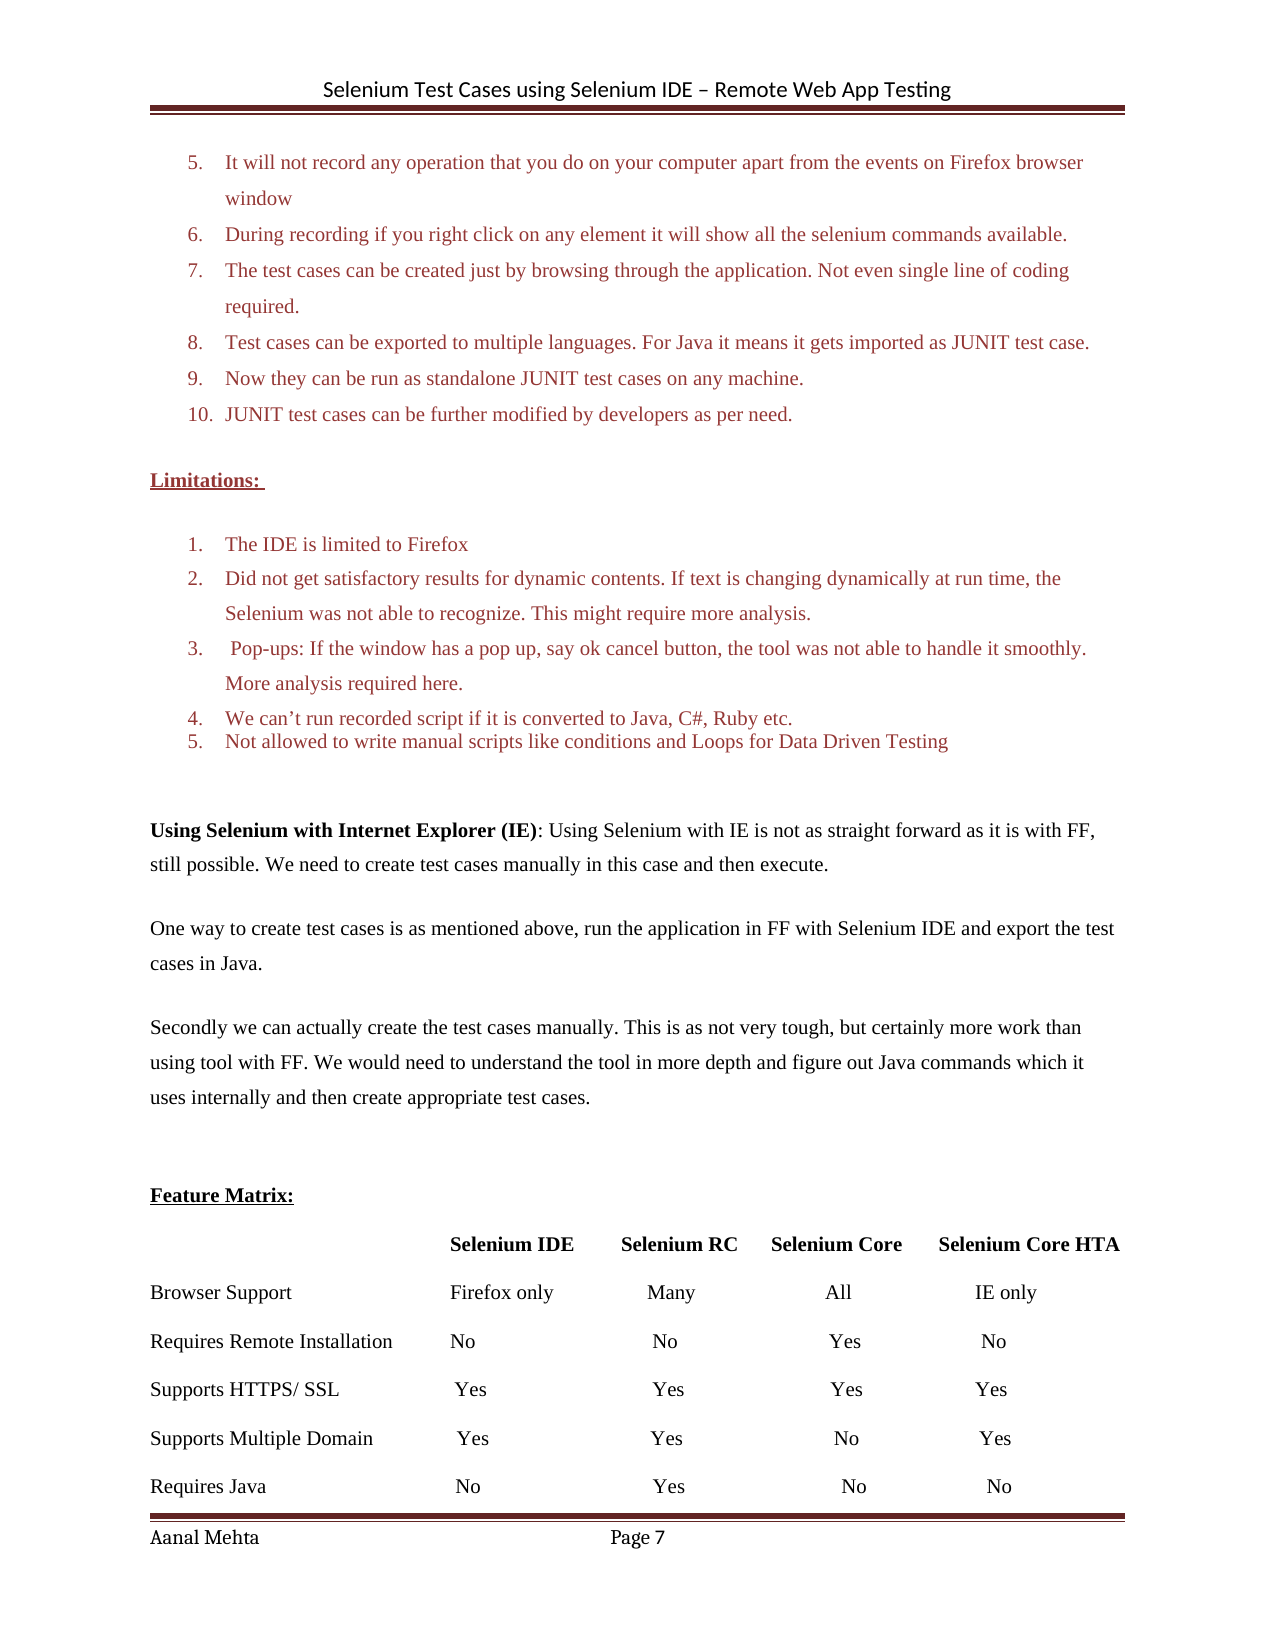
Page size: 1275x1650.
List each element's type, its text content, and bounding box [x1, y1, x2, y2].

list Pop-ups: If the window has a pop up, say ok cancel button, the tool was not able to handle it smoothly. More analysis required here. [187, 636, 1125, 695]
text Supports Multiple Domain Yes Yes No Yes [150, 1426, 1125, 1450]
text Selenium IDE Selenium RC Selenium Core Selenium Core HTA [150, 1232, 1125, 1256]
list Now they can be run as standalone JUNIT test cases on any machine. [187, 366, 1125, 390]
list The IDE is limited to Firefox [187, 531, 1125, 556]
list Not allowed to write manual scripts like conditions and Loops for Data Driven Testing [187, 729, 1125, 753]
text Browser Support Firefox only Many All IE only [150, 1280, 1125, 1304]
text Secondly we can actually create the test cases manually. This is as not very tough, but certainly more work than using tool with FF. We would need to understand the tool in more depth and figure out Java commands which it uses internally and then create appropriate test cases. [150, 1015, 1125, 1109]
text Using Selenium with Internet Explorer (IE): Using Selenium with IE is not as straight forward as it is with FF, still possible. We need to create test cases manually in this case and then execute. [150, 817, 1125, 876]
list Did not get satisfactory results for dynamic contents. If text is changing dynamically at run time, the Selenium was not able to recognize. This might require more analysis. [187, 566, 1125, 625]
text Requires Java No Yes No No [150, 1474, 1125, 1498]
text Feature Matrix: [150, 1183, 1125, 1207]
text Supports HTTPS/ SSL Yes Yes Yes Yes [150, 1377, 1125, 1401]
list The test cases can be created just by browsing through the application. Not even single line of coding required. [187, 258, 1125, 318]
text Limitations: [150, 467, 1125, 492]
list It will not record any operation that you do on your computer apart from the events on Firefox browser window [187, 150, 1125, 210]
list During recording if you right click on any element it will show all the selenium commands available. [187, 222, 1125, 246]
list JUNIT test cases can be further modified by developers as per need. [187, 402, 1125, 426]
text Requires Remote Installation No No Yes No [150, 1329, 1125, 1353]
list We can’t run recorded script if it is converted to Java, C#, Ruby etc. [187, 705, 1125, 729]
text One way to create test cases is as mentioned above, run the application in FF with Selenium IDE and export the test cases in Java. [150, 916, 1125, 975]
list Test cases can be exported to multiple languages. For Java it means it gets imported as JUNIT test case. [187, 330, 1125, 354]
